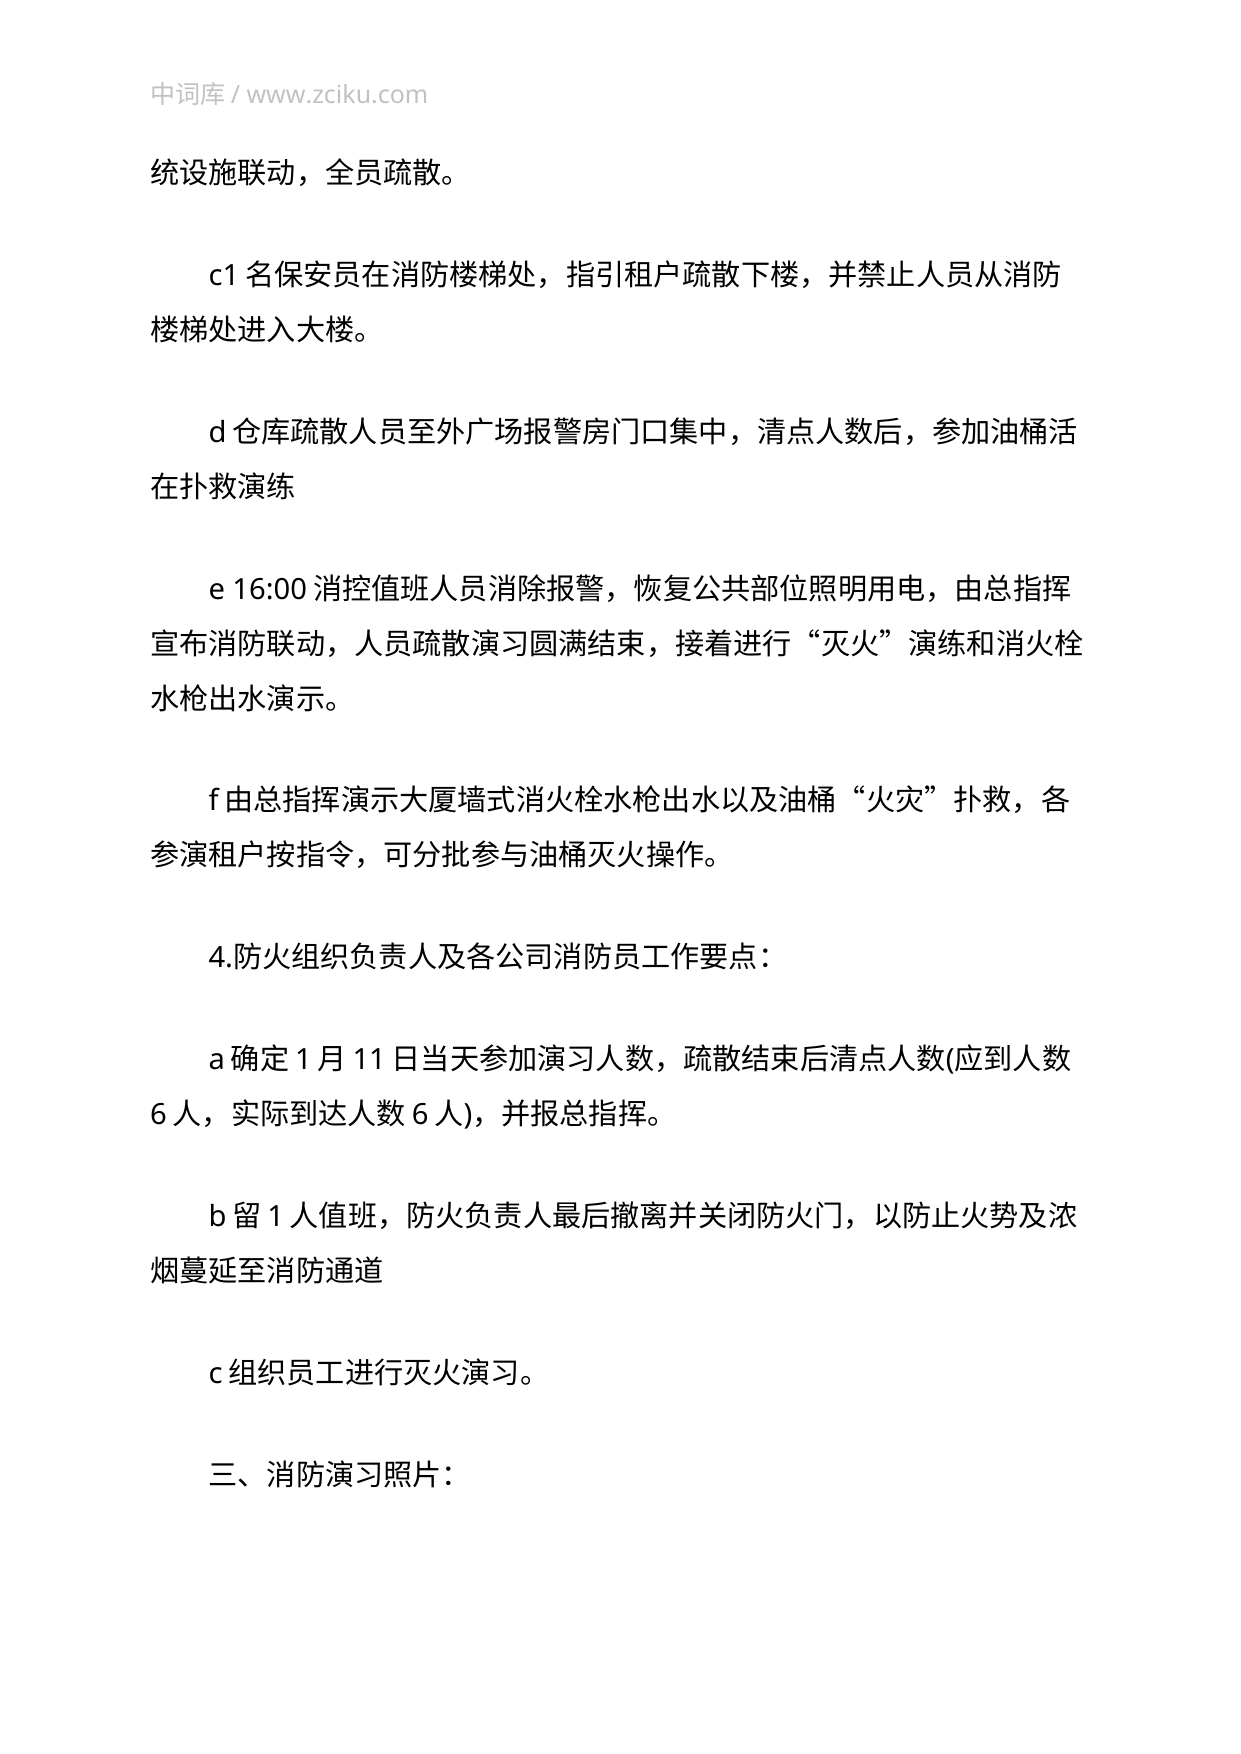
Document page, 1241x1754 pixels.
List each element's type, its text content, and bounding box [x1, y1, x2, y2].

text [150, 150, 1090, 192]
text 4.防火组织负责人及各公司消防员工作要点： [150, 934, 1090, 976]
text f由总指挥演示大厦墙式消火栓水枪出水以及油桶“火灾”扑救，各参演租户按指令，可分批参与油桶灭火操作。 [150, 777, 1090, 874]
text b留1人值班，防火负责人最后撤离并关闭防火门，以防止火势及浓烟蔓延至消防通道 [150, 1193, 1090, 1290]
text e 16:00消控值班人员消除报警，恢复公共部位照明用电，由总指挥宣布消防联动，人员疏散演习圆满结束，接着进行“灭火”演练和消火栓水枪出水演示。 [150, 565, 1090, 717]
text c1名保安员在消防楼梯处，指引租户疏散下楼，并禁止人员从消防楼梯处进入大楼。 [150, 252, 1090, 349]
text c组织员工进行灭火演习。 [150, 1349, 1090, 1392]
text a确定1月11日当天参加演习人数，疏散结束后清点人数(应到人数6人，实际到达人数6人)，并报总指挥。 [150, 1036, 1090, 1133]
text 三、消防演习照片： [150, 1451, 1090, 1494]
text d仓库疏散人员至外广场报警房门口集中，清点人数后，参加油桶活在扑救演练 [150, 408, 1090, 506]
